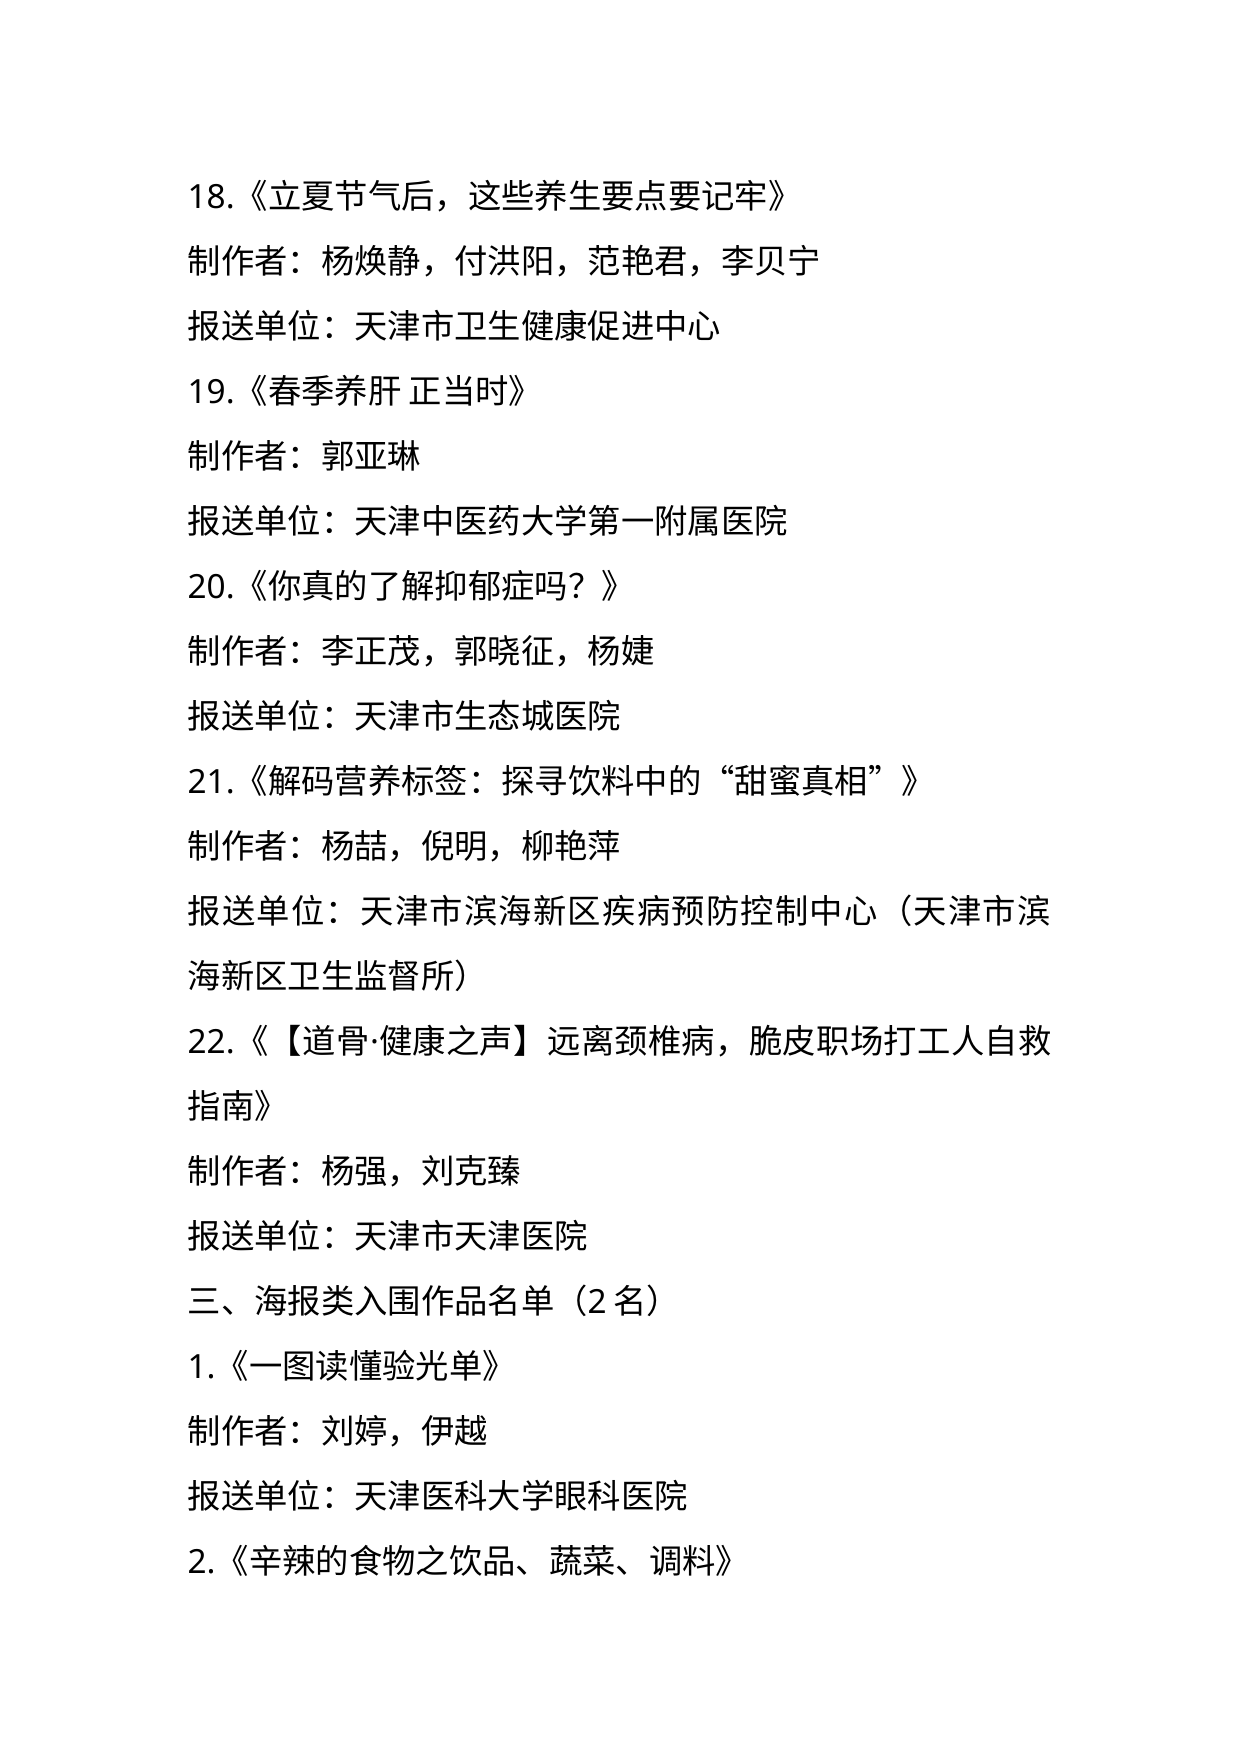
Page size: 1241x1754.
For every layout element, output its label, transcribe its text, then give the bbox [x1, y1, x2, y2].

text 制作者：杨喆，倪明，柳艳萍 [187, 812, 1053, 877]
text 18.《立夏节气后，这些养生要点要记牢》 [187, 162, 1053, 227]
text 制作者：杨焕静，付洪阳，范艳君，李贝宁 [187, 227, 1053, 292]
text 制作者：郭亚琳 [187, 422, 1053, 487]
text 报送单位：天津市生态城医院 [187, 682, 1053, 747]
text 三、海报类入围作品名单（2名） [187, 1267, 1053, 1332]
text 2.《辛辣的食物之饮品、蔬菜、调料》 [187, 1527, 1053, 1592]
text 报送单位：天津市滨海新区疾病预防控制中心（天津市滨海新区卫生监督所） [187, 877, 1053, 1007]
text 1.《一图读懂验光单》 [187, 1332, 1053, 1397]
text 报送单位：天津市卫生健康促进中心 [187, 292, 1053, 357]
text 19.《春季养肝 正当时》 [187, 357, 1053, 422]
text 报送单位：天津中医药大学第一附属医院 [187, 487, 1053, 552]
text 制作者：刘婷，伊越 [187, 1397, 1053, 1462]
text 制作者：杨强，刘克臻 [187, 1137, 1053, 1202]
text 20.《你真的了解抑郁症吗？》 [187, 552, 1053, 617]
text 报送单位：天津医科大学眼科医院 [187, 1462, 1053, 1527]
text 制作者：李正茂，郭晓征，杨婕 [187, 617, 1053, 682]
text 21.《解码营养标签：探寻饮料中的“甜蜜真相”》 [187, 747, 1053, 812]
text 报送单位：天津市天津医院 [187, 1202, 1053, 1267]
text 22.《【道骨·健康之声】远离颈椎病，脆皮职场打工人自救指南》 [187, 1007, 1053, 1137]
